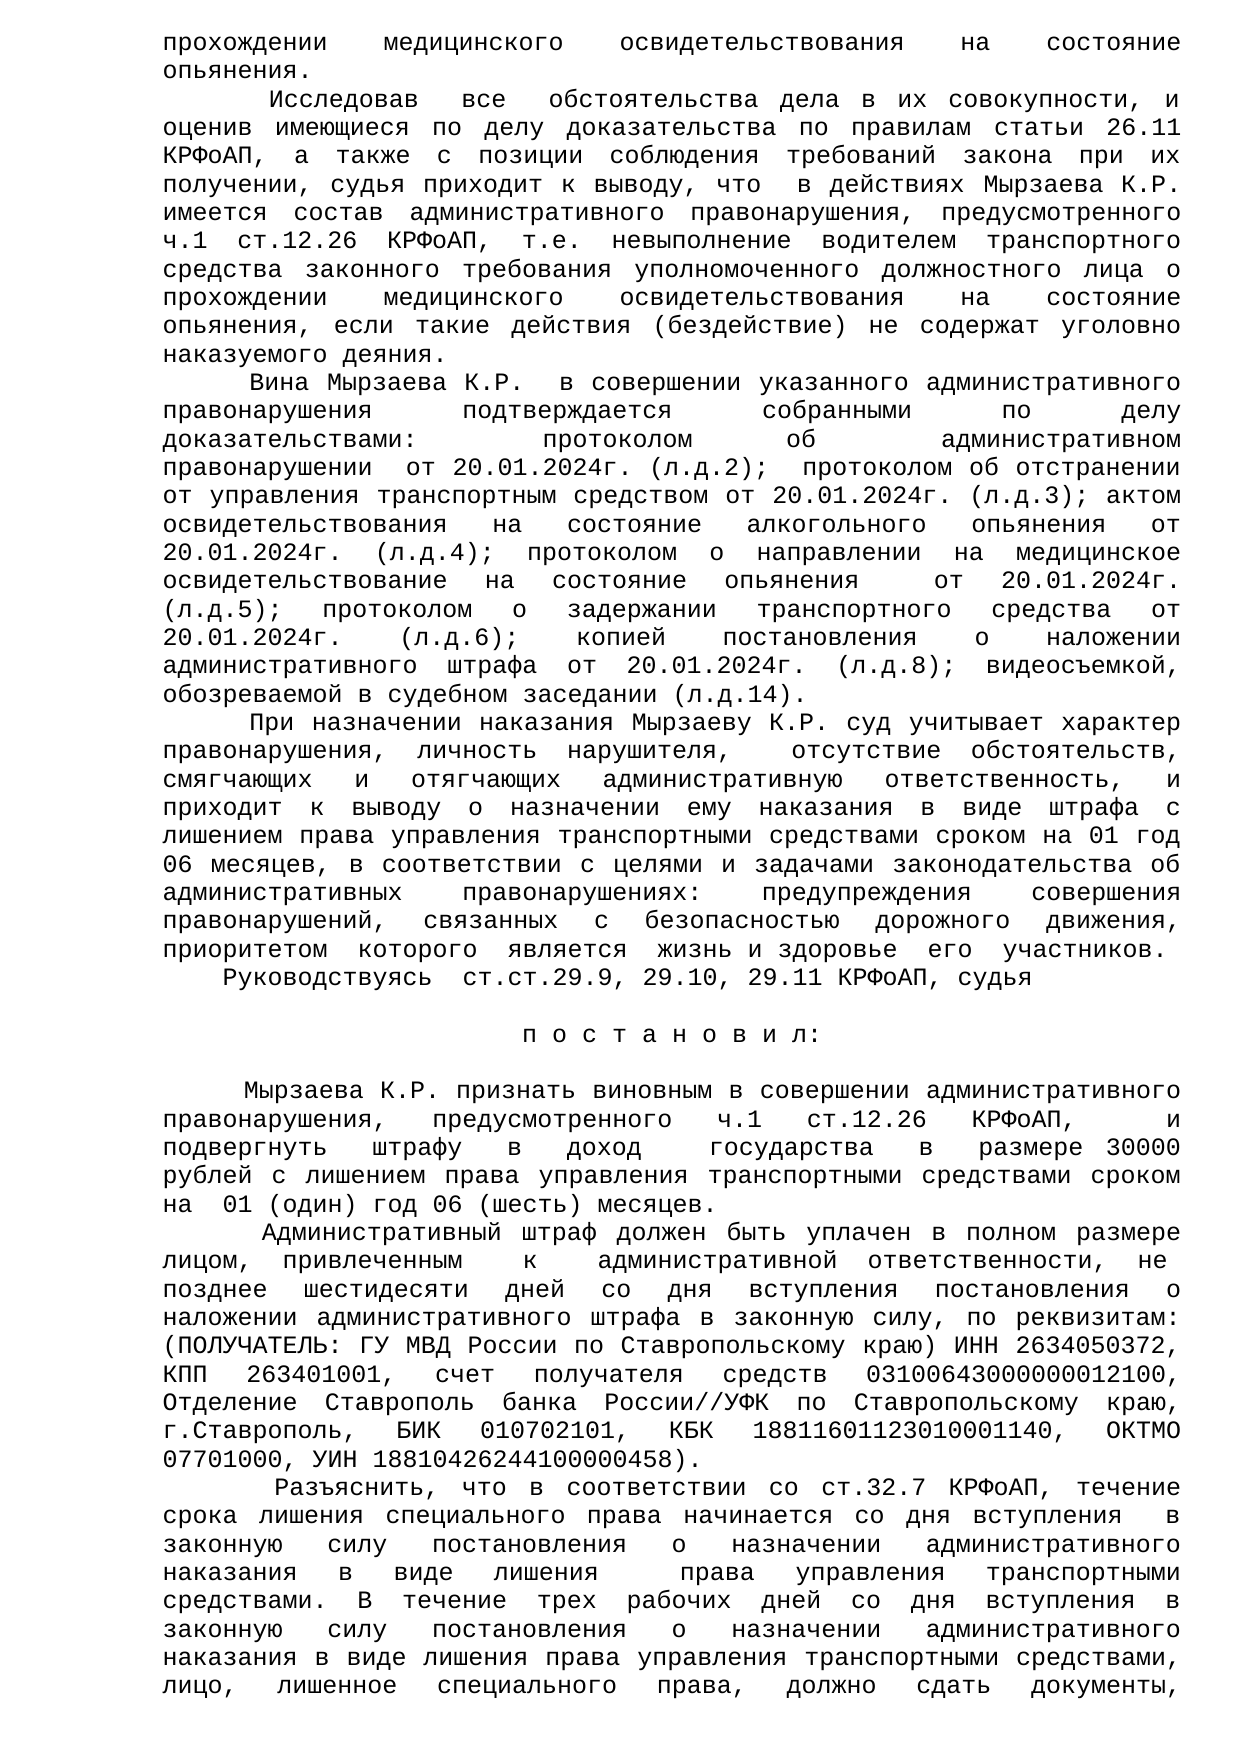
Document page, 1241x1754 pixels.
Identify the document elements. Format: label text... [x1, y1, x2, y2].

text Исследовав все обстоятельства дела в их совокупности, и оценив имеющиеся по делу доказательства по правилам статьи 26.11 КРФоАП, а также с позиции соблюдения требований закона при их получении, судья приходит к выводу, что в действиях Мырзаева К.Р. имеется состав административного правонарушения, предусмотренного ч.1 ст.12.26 КРФоАП, т.е. невыполнение водителем транспортного средства законного требования уполномоченного должностного лица о прохождении медицинского освидетельствования на состояние опьянения, если такие действия (бездействие) не содержат уголовно наказуемого деяния. [162, 86, 1181, 369]
text Административный штраф должен быть уплачен в полном размере лицом, привлеченным к административной ответственности, не [162, 1219, 1181, 1276]
text Мырзаева К.Р. признать виновным в совершении административного правонарушения, предусмотренного ч.1 ст.12.26 КРФоАП, и подвергнуть штрафу в доход государства в размере 30000 рублей с лишением права управления транспортными средствами сроком на 01 (один) год 06 (шесть) месяцев. [162, 1078, 1181, 1219]
text позднее шестидесяти дней со дня вступления постановления о наложении административного штрафа в законную силу, по реквизитам: (ПОЛУЧАТЕЛЬ: ГУ МВД России по Ставропольскому краю) ИНН 2634050372, КПП 263401001, счет получателя средств 03100643000000012100, Отделение Ставрополь банка России//УФК по Ставропольскому краю, г.Ставрополь, БИК 010702101, КБК 18811601123010001140, ОКТМО 07701000, УИН 18810426244100000458). [162, 1276, 1181, 1474]
text Вина Мырзаева К.Р. в совершении указанного административного правонарушения подтверждается собранными по делу доказательствами: протоколом об административном правонарушении от 20.01.2024г. (л.д.2); протоколом об отстранении от управления транспортным средством от 20.01.2024г. (л.д.3); актом освидетельствования на состояние алкогольного опьянения от 20.01.2024г. (л.д.4); протоколом о направлении на медицинское освидетельствование на состояние опьянения от 20.01.2024г. (л.д.5); протоколом о задержании транспортного средства от 20.01.2024г. (л.д.6); копией постановления о наложении административного штрафа от 20.01.2024г. (л.д.8); видеосъемкой, обозреваемой в судебном заседании (л.д.14). [162, 369, 1181, 709]
text Руководствуясь ст.ст.29.9, 29.10, 29.11 КРФоАП, судья [162, 964, 1181, 993]
text п о с т а н о в и л: [162, 1021, 1181, 1049]
text При назначении наказания Мырзаеву К.Р. суд учитывает характер правонарушения, личность нарушителя, отсутствие обстоятельств, смягчающих и отягчающих административную ответственность, и приходит к выводу о назначении ему наказания в виде штрафа с лишением права управления транспортными средствами сроком на 01 год 06 месяцев, в соответствии с целями и задачами законодательства об административных правонарушениях: предупреждения совершения правонарушений, связанных с безопасностью дорожного движения, приоритетом которого является жизнь и здоровье его участников. [162, 709, 1181, 964]
